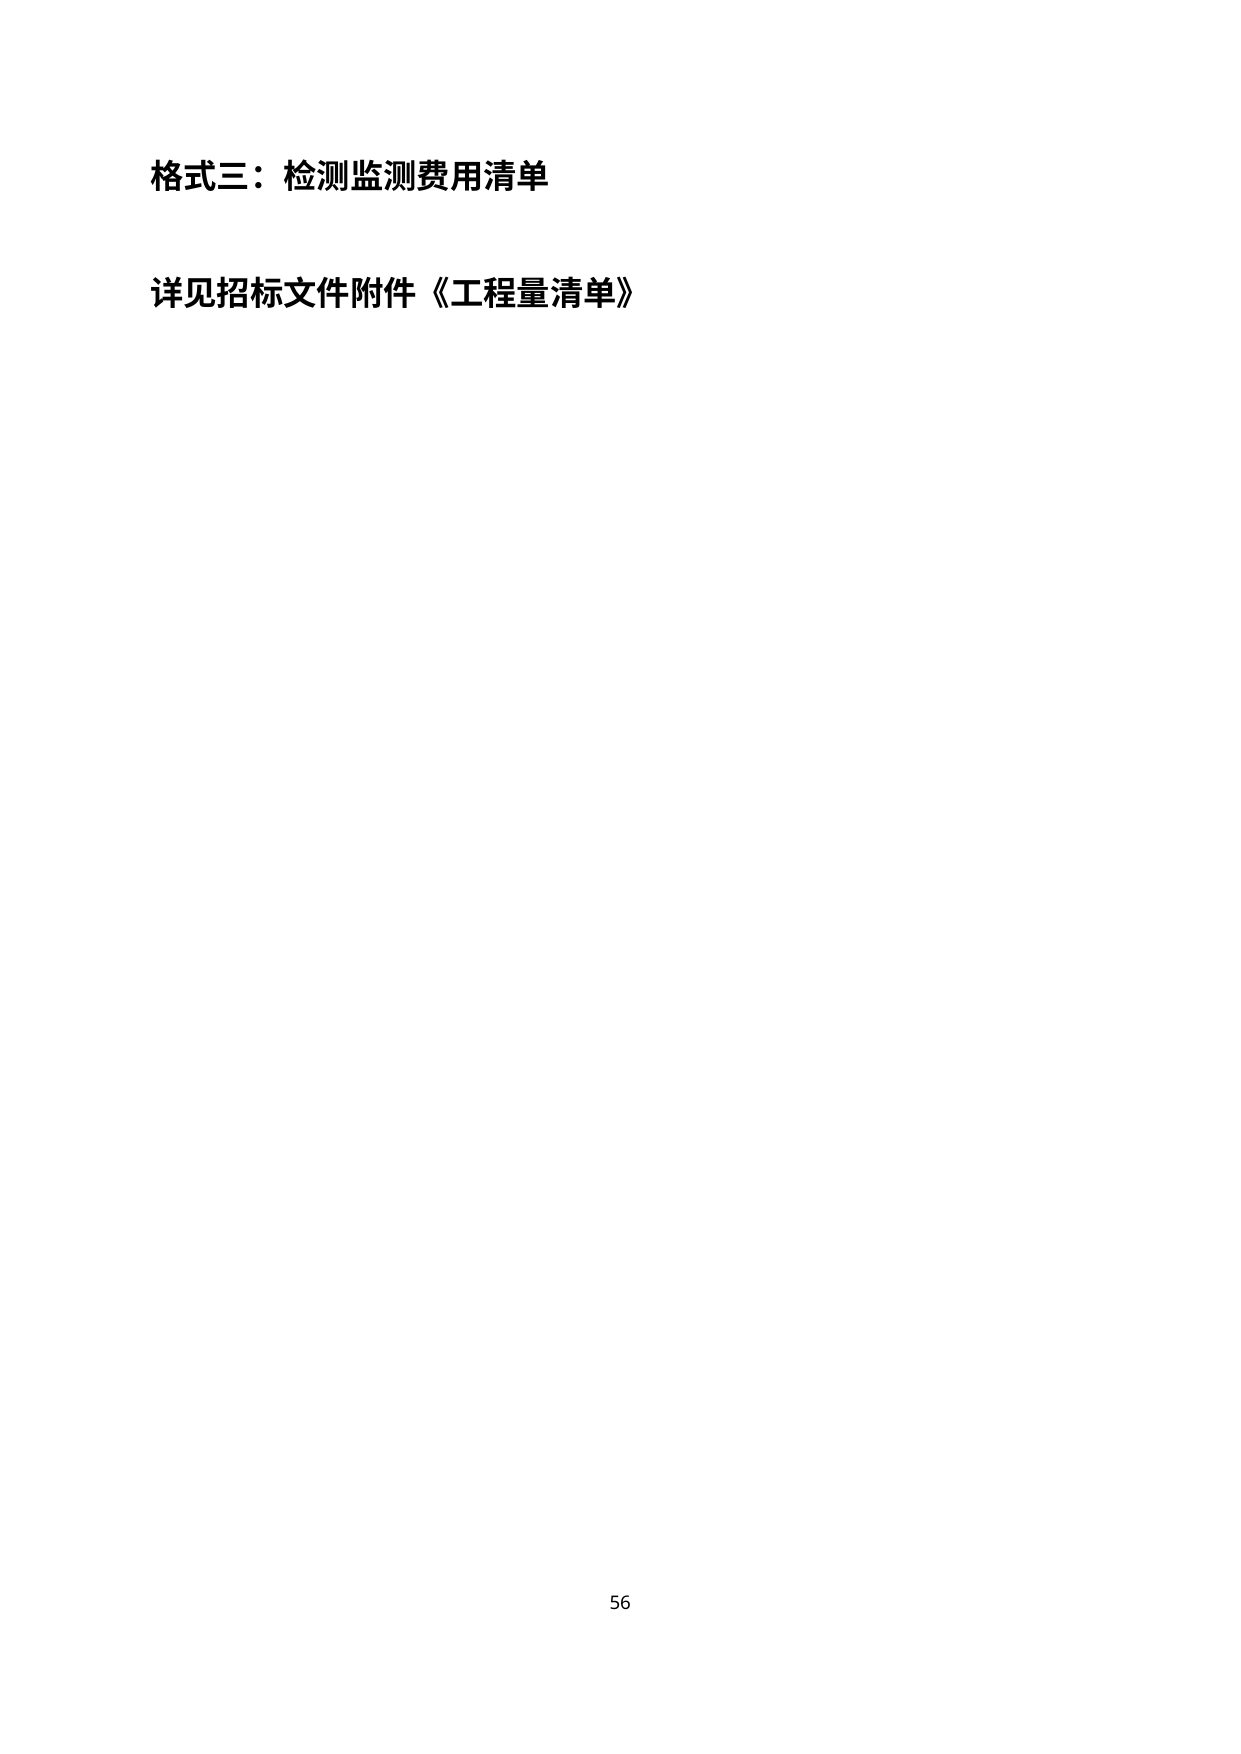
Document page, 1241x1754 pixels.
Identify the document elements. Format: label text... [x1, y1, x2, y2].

subtitle 详见招标文件附件《工程量清单》格式四： [150, 266, 1090, 314]
text 格式三：检测监测费用清单 [150, 150, 1090, 198]
